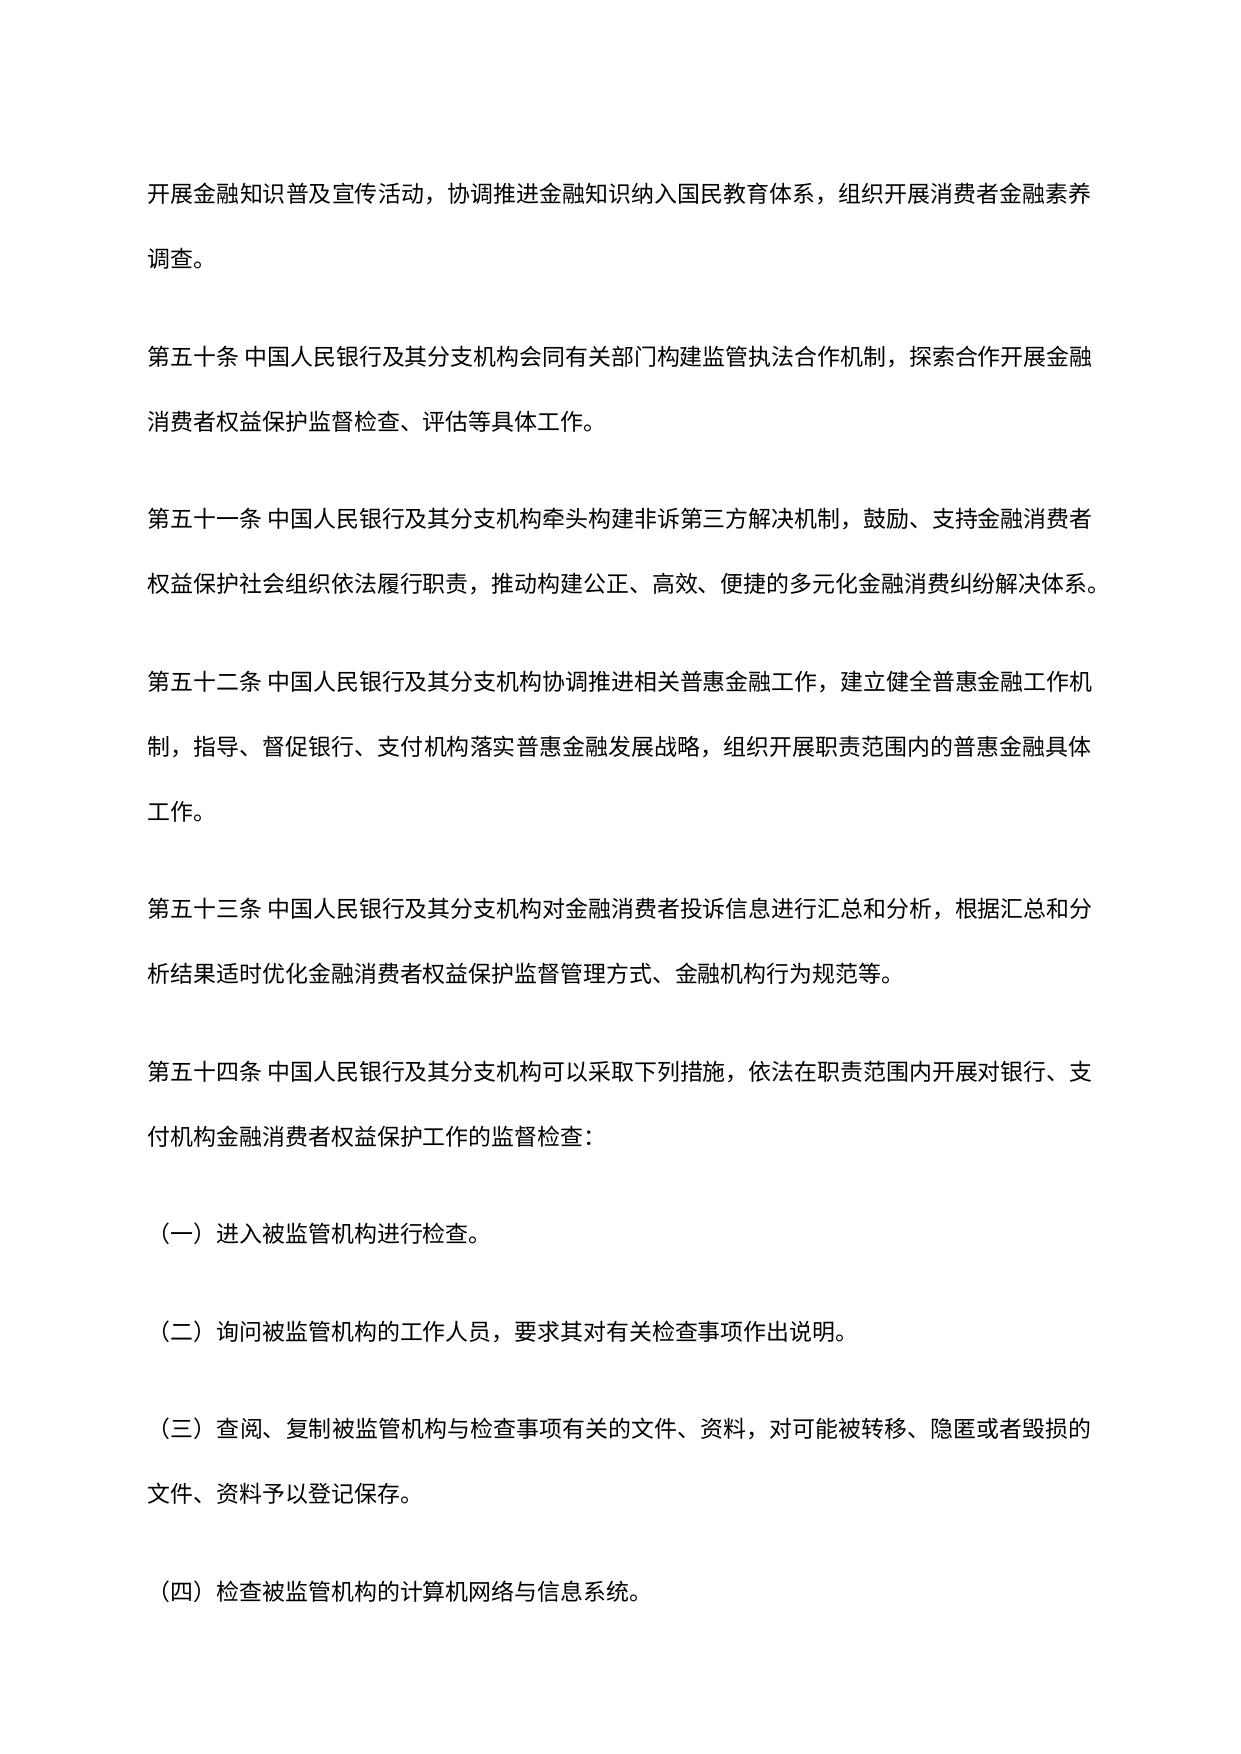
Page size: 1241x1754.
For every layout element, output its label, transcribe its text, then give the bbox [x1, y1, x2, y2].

text 第五十三条 中国人民银行及其分支机构对金融消费者投诉信息进行汇总和分析，根据汇总和分析结果适时优化金融消费者权益保护监督管理方式、金融机构行为规范等。 [148, 876, 1092, 1006]
text （四）检查被监管机构的计算机网络与信息系统。 [148, 1558, 1092, 1623]
text （三）查阅、复制被监管机构与检查事项有关的文件、资料，对可能被转移、隐匿或者毁损的文件、资料予以登记保存。 [148, 1396, 1092, 1526]
text 第五十条 中国人民银行及其分支机构会同有关部门构建监管执法合作机制，探索合作开展金融消费者权益保护监督检查、评估等具体工作。 [148, 323, 1092, 453]
text （二）询问被监管机构的工作人员，要求其对有关检查事项作出说明。 [148, 1298, 1092, 1363]
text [148, 161, 1092, 291]
text 第五十二条 中国人民银行及其分支机构协调推进相关普惠金融工作，建立健全普惠金融工作机制，指导、督促银行、支付机构落实普惠金融发展战略，组织开展职责范围内的普惠金融具体工作。 [148, 648, 1092, 843]
text 第五十一条 中国人民银行及其分支机构牵头构建非诉第三方解决机制，鼓励、支持金融消费者权益保护社会组织依法履行职责，推动构建公正、高效、便捷的多元化金融消费纠纷解决体系。 [148, 486, 1092, 616]
text （一）进入被监管机构进行检查。 [148, 1201, 1092, 1266]
text 第五十四条 中国人民银行及其分支机构可以采取下列措施，依法在职责范围内开展对银行、支付机构金融消费者权益保护工作的监督检查： [148, 1038, 1092, 1168]
